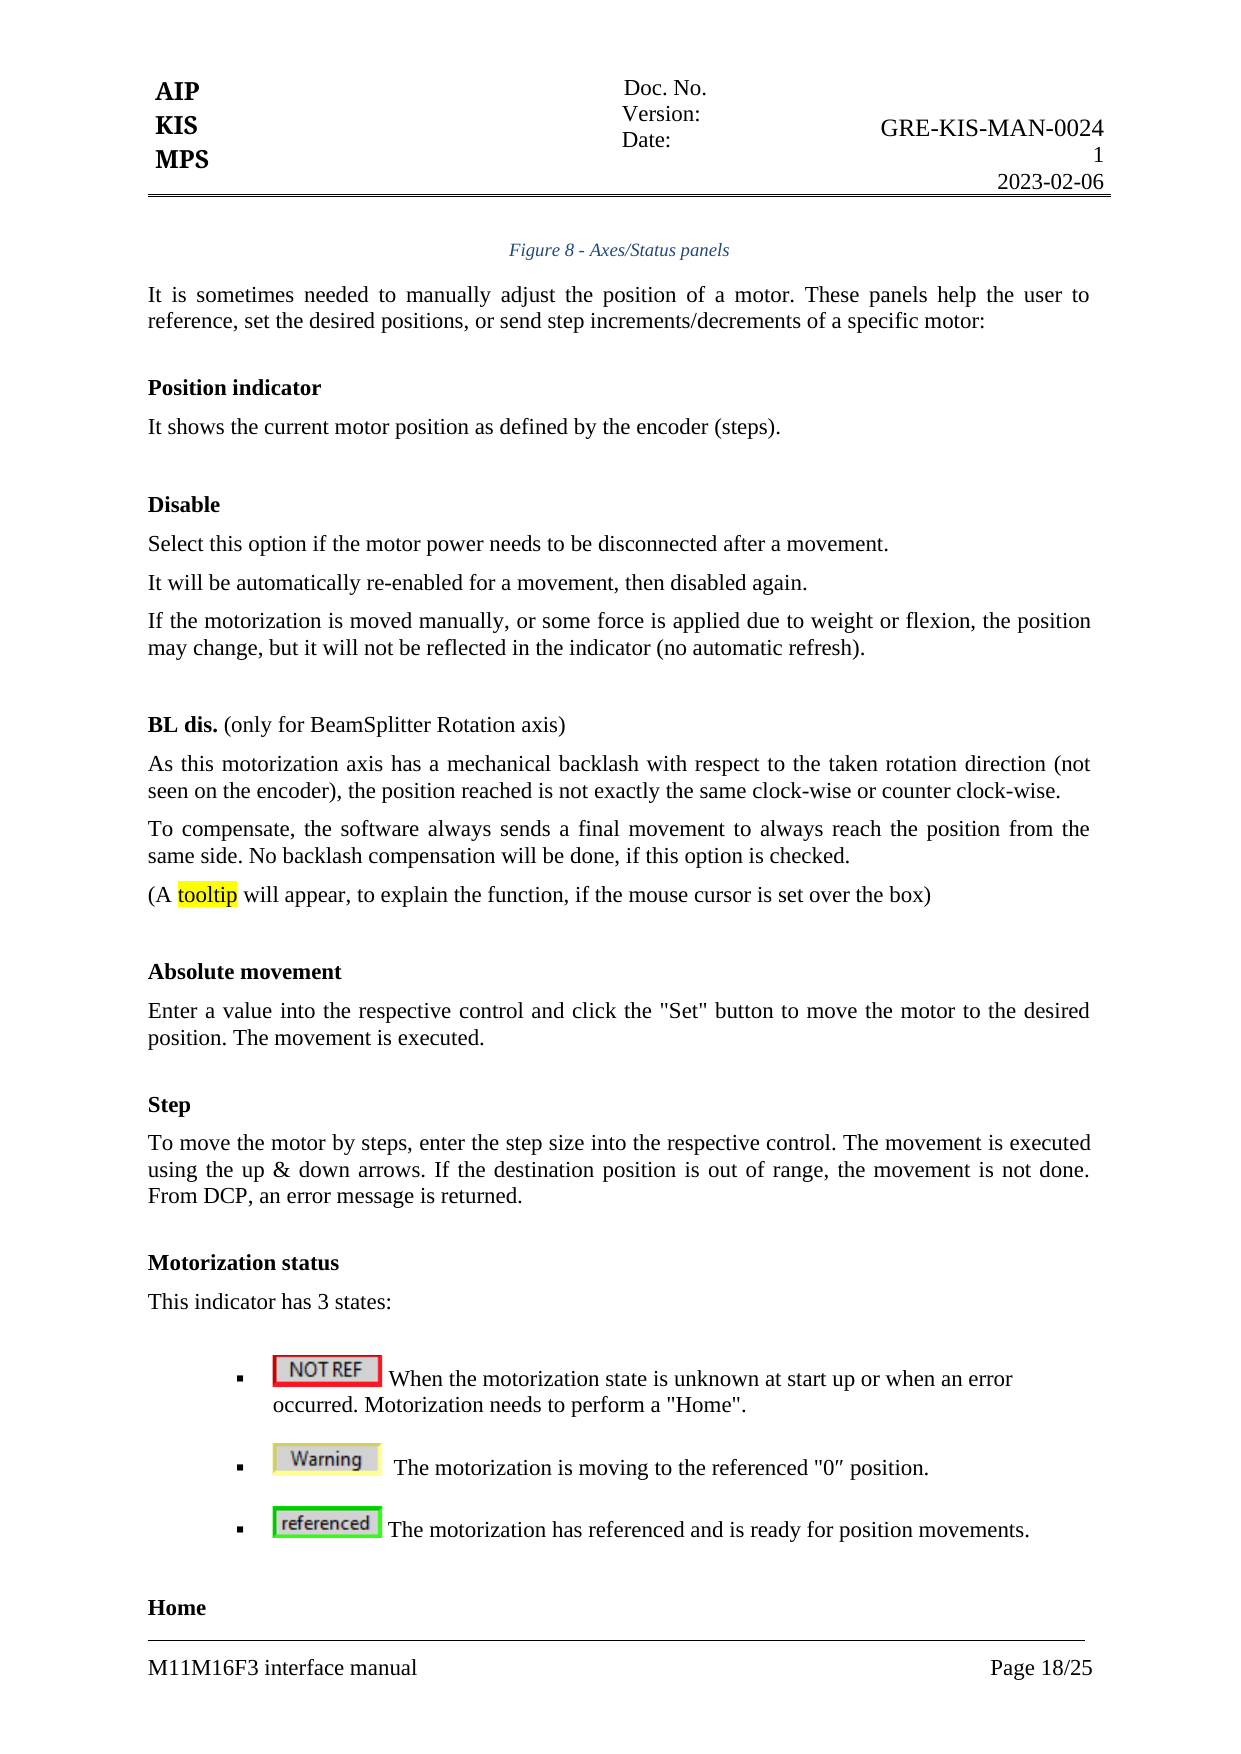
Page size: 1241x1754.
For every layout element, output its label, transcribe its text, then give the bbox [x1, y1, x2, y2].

text Home [148, 1594, 1092, 1621]
text BL dis. (only for BeamSplitter Rotation axis) [148, 711, 1092, 738]
text It will be automatically re-enabled for a movement, then disabled again. [148, 568, 1092, 595]
picture [272, 1506, 383, 1538]
text It is sometimes needed to manually adjust the position of a motor. These panels help the user to reference, set the desired positions, or send step increments/decrements of a specific motor: [148, 281, 1092, 334]
picture [272, 1443, 383, 1476]
text It shows the current motor position as defined by the encoder (steps). [148, 413, 1092, 439]
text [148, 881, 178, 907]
text To compensate, the software always sends a final movement to always reach the position from the same side. No backlash compensation will be done, if this option is checked. [148, 816, 1092, 868]
text Motorization status [148, 1249, 1092, 1276]
text If the motorization is moved manually, or some force is applied due to weight or flexion, the position may change, but it will not be reflected in the indicator (no automatic refresh). [148, 607, 1092, 660]
text Absolute movement [148, 958, 1092, 985]
list The motorization has referenced and is ready for position movements. [235, 1507, 1092, 1543]
text Enter a value into the respective control and click the "Set" button to move the motor to the desired position. The movement is executed. [148, 997, 1092, 1050]
list When the motorization state is unknown at start up or when an error occurred. Motorization needs to perform a "Home". [235, 1355, 1092, 1418]
text As this motorization axis has a mechanical backlash with respect to the taken rotation direction (not seen on the encoder), the position reached is not exactly the same clock-wise or counter clock-wise. [148, 750, 1092, 803]
text Select this option if the motor power needs to be disconnected after a movement. [148, 530, 1092, 556]
text Position indicator [148, 374, 1092, 401]
text Step [148, 1091, 1092, 1117]
text (A tooltip will appear, to explain the function, if the mouse cursor is set over the box) [237, 881, 1092, 907]
text Figure 8 - Axes/Status panels [148, 238, 1092, 260]
text This indicator has 3 states: [148, 1288, 1092, 1314]
list The motorization is moving to the referenced "0″ position. [235, 1444, 1092, 1480]
picture [272, 1355, 383, 1387]
text Disable [148, 491, 1092, 517]
text To move the motor by steps, enter the step size into the respective control. The movement is executed using the up & down arrows. If the destination position is out of range, the movement is not done. From DCP, an error message is returned. [148, 1129, 1092, 1208]
